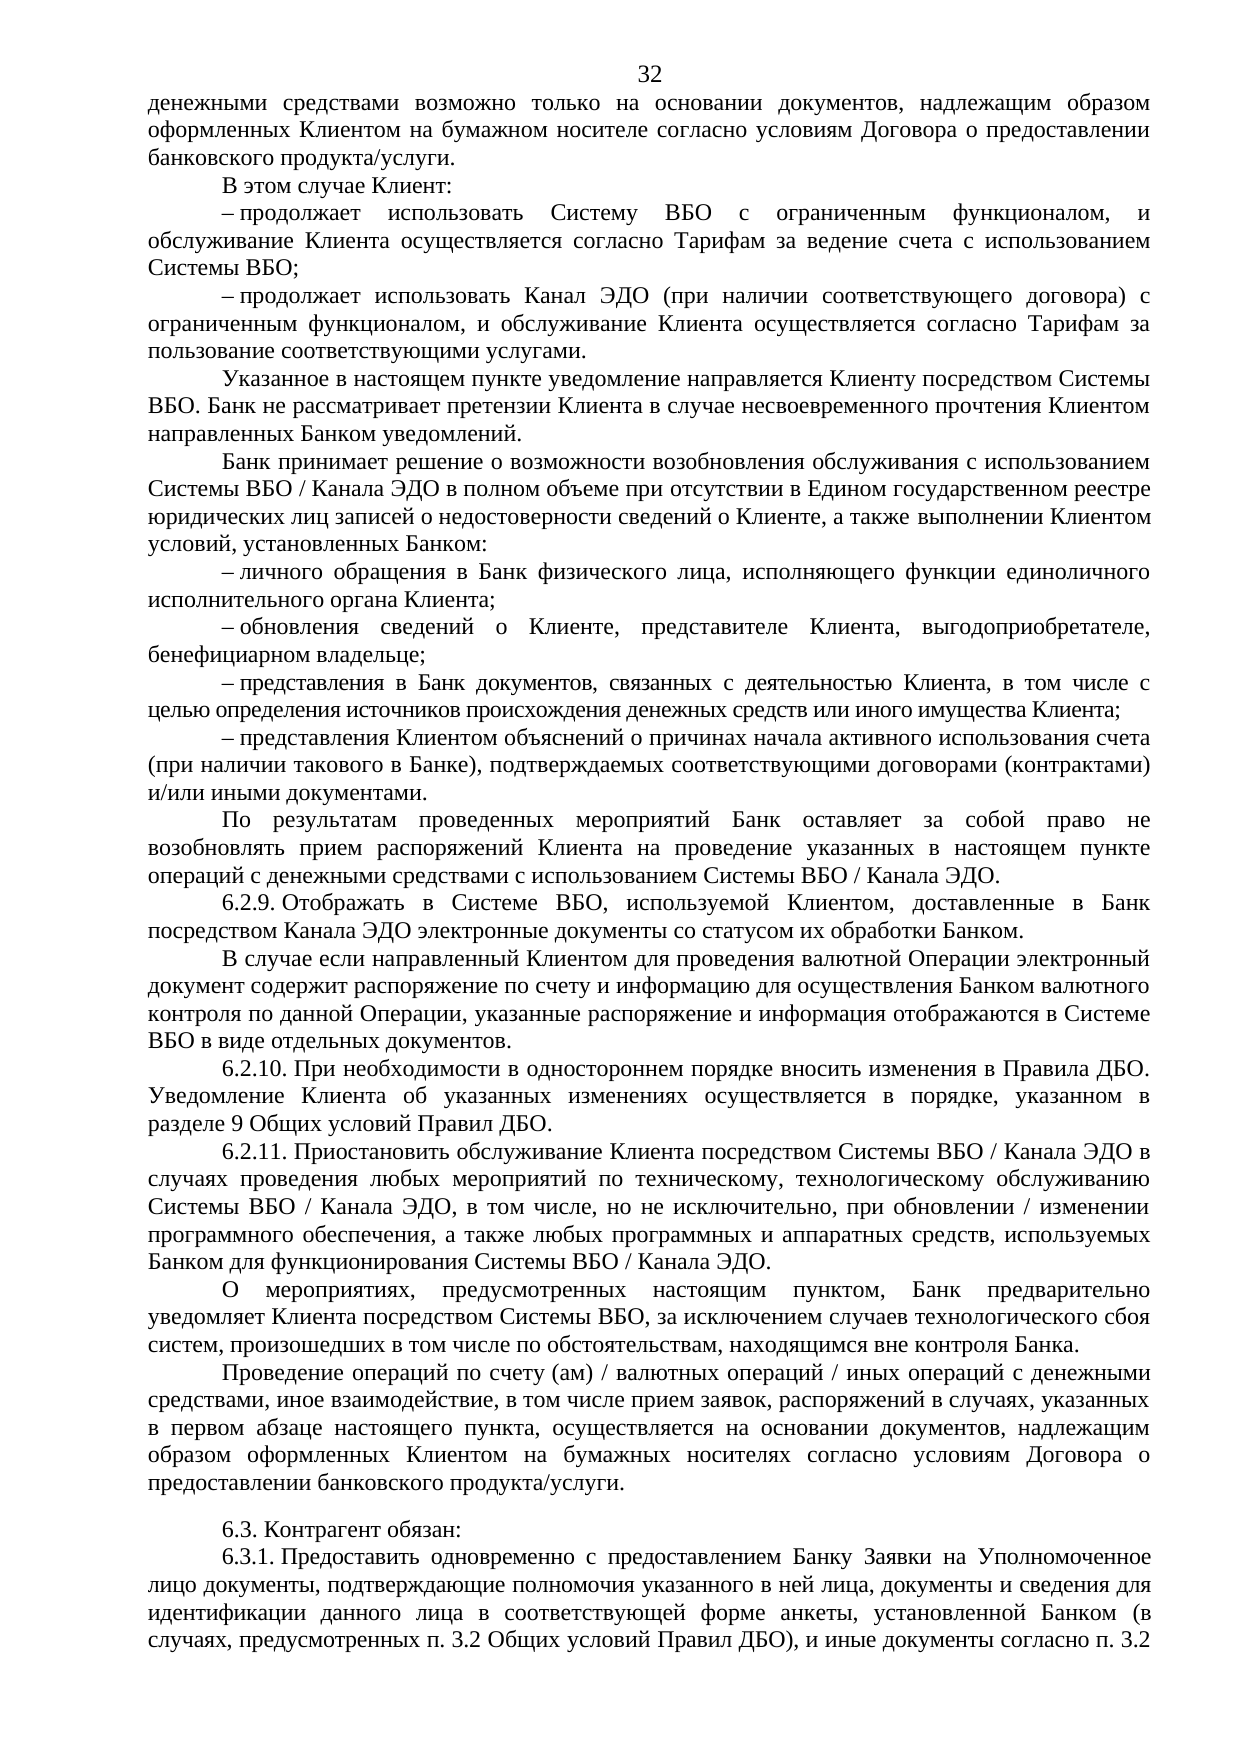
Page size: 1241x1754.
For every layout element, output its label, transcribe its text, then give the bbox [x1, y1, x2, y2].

text 6.2.11. Приостановить обслуживание Клиента посредством Системы ВБО / Канала ЭДО в случаях проведения любых мероприятий по техническому, технологическому обслуживанию Системы ВБО / Канала ЭДО, в том числе, но не исключительно, при обновлении / изменении программного обеспечения, а также любых программных и аппаратных средств, используемых Банком для функционирования Системы ВБО / Канала ЭДО. [148, 1137, 1152, 1275]
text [148, 1542, 1152, 1653]
text 6.3. Контрагент обязан: [148, 1515, 1152, 1542]
text – личного обращения в Банк физического лица, исполняющего функции единоличного исполнительного органа Клиента; [148, 557, 1152, 612]
text 6.2.9. Отображать в Системе ВБО, используемой Клиентом, доставленные в Банк посредством Канала ЭДО электронные документы со статусом их обработки Банком. [148, 888, 1152, 943]
text По результатам проведенных мероприятий Банк оставляет за собой право не возобновлять прием распоряжений Клиента на проведение указанных в настоящем пункте операций с денежными средствами с использованием Системы ВБО / Канала ЭДО. [148, 806, 1152, 888]
text – продолжает использовать Канал ЭДО (при наличии соответствующего договора) с ограниченным функционалом, и обслуживание Клиента осуществляется согласно Тарифам за пользование соответствующими услугами. [148, 281, 1152, 364]
text О мероприятиях, предусмотренных настоящим пунктом, Банк предварительно уведомляет Клиента посредством Системы ВБО, за исключением случаев технологического сбоя систем, произошедших в том числе по обстоятельствам, находящимся вне контроля Банка. [148, 1275, 1152, 1358]
text В случае если направленный Клиентом для проведения валютной Операции электронный документ содержит распоряжение по счету и информацию для осуществления Банком валютного контроля по данной Операции, указанные распоряжение и информация отображаются в Системе ВБО в виде отдельных документов. [148, 943, 1152, 1054]
text 6.2.10. При необходимости в одностороннем порядке вносить изменения в Правила ДБО. Уведомление Клиента об указанных изменениях осуществляется в порядке, указанном в разделе 9 Общих условий Правил ДБО. [148, 1054, 1152, 1137]
text Указанное в настоящем пункте уведомление направляется Клиенту посредством Системы ВБО. Банк не рассматривает претензии Клиента в случае несвоевременного прочтения Клиентом направленных Банком уведомлений. [148, 364, 1152, 447]
text – представления в Банк документов, связанных с деятельностью Клиента, в том числе с целью определения источников происхождения денежных средств или иного имущества Клиента; [148, 667, 1152, 723]
text – обновления сведений о Клиенте, представителе Клиента, выгодоприобретателе, бенефициарном владельце; [148, 612, 1152, 667]
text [148, 88, 1152, 171]
text – представления Клиентом объяснений о причинах начала активного использования счета (при наличии такового в Банке), подтверждаемых соответствующими договорами (контрактами) и/или иными документами. [148, 723, 1152, 806]
text Проведение операций по счету (ам) / валютных операций / иных операций с денежными средствами, иное взаимодействие, в том числе прием заявок, распоряжений в случаях, указанных в первом абзаце настоящего пункта, осуществляется на основании документов, надлежащим образом оформленных Клиентом на бумажных носителях согласно условиям Договора о предоставлении банковского продукта/услуги. [148, 1358, 1152, 1496]
text В этом случае Клиент: [148, 171, 1152, 198]
text Банк принимает решение о возможности возобновления обслуживания с использованием Системы ВБО / Канала ЭДО в полном объеме при отсутствии в Едином государственном реестре юридических лиц записей о недостоверности сведений о Клиенте, а также выполнении Клиентом условий, установленных Банком: [148, 447, 1152, 557]
text – продолжает использовать Систему ВБО с ограниченным функционалом, и обслуживание Клиента осуществляется согласно Тарифам за ведение счета с использованием Системы ВБО; [148, 198, 1152, 281]
